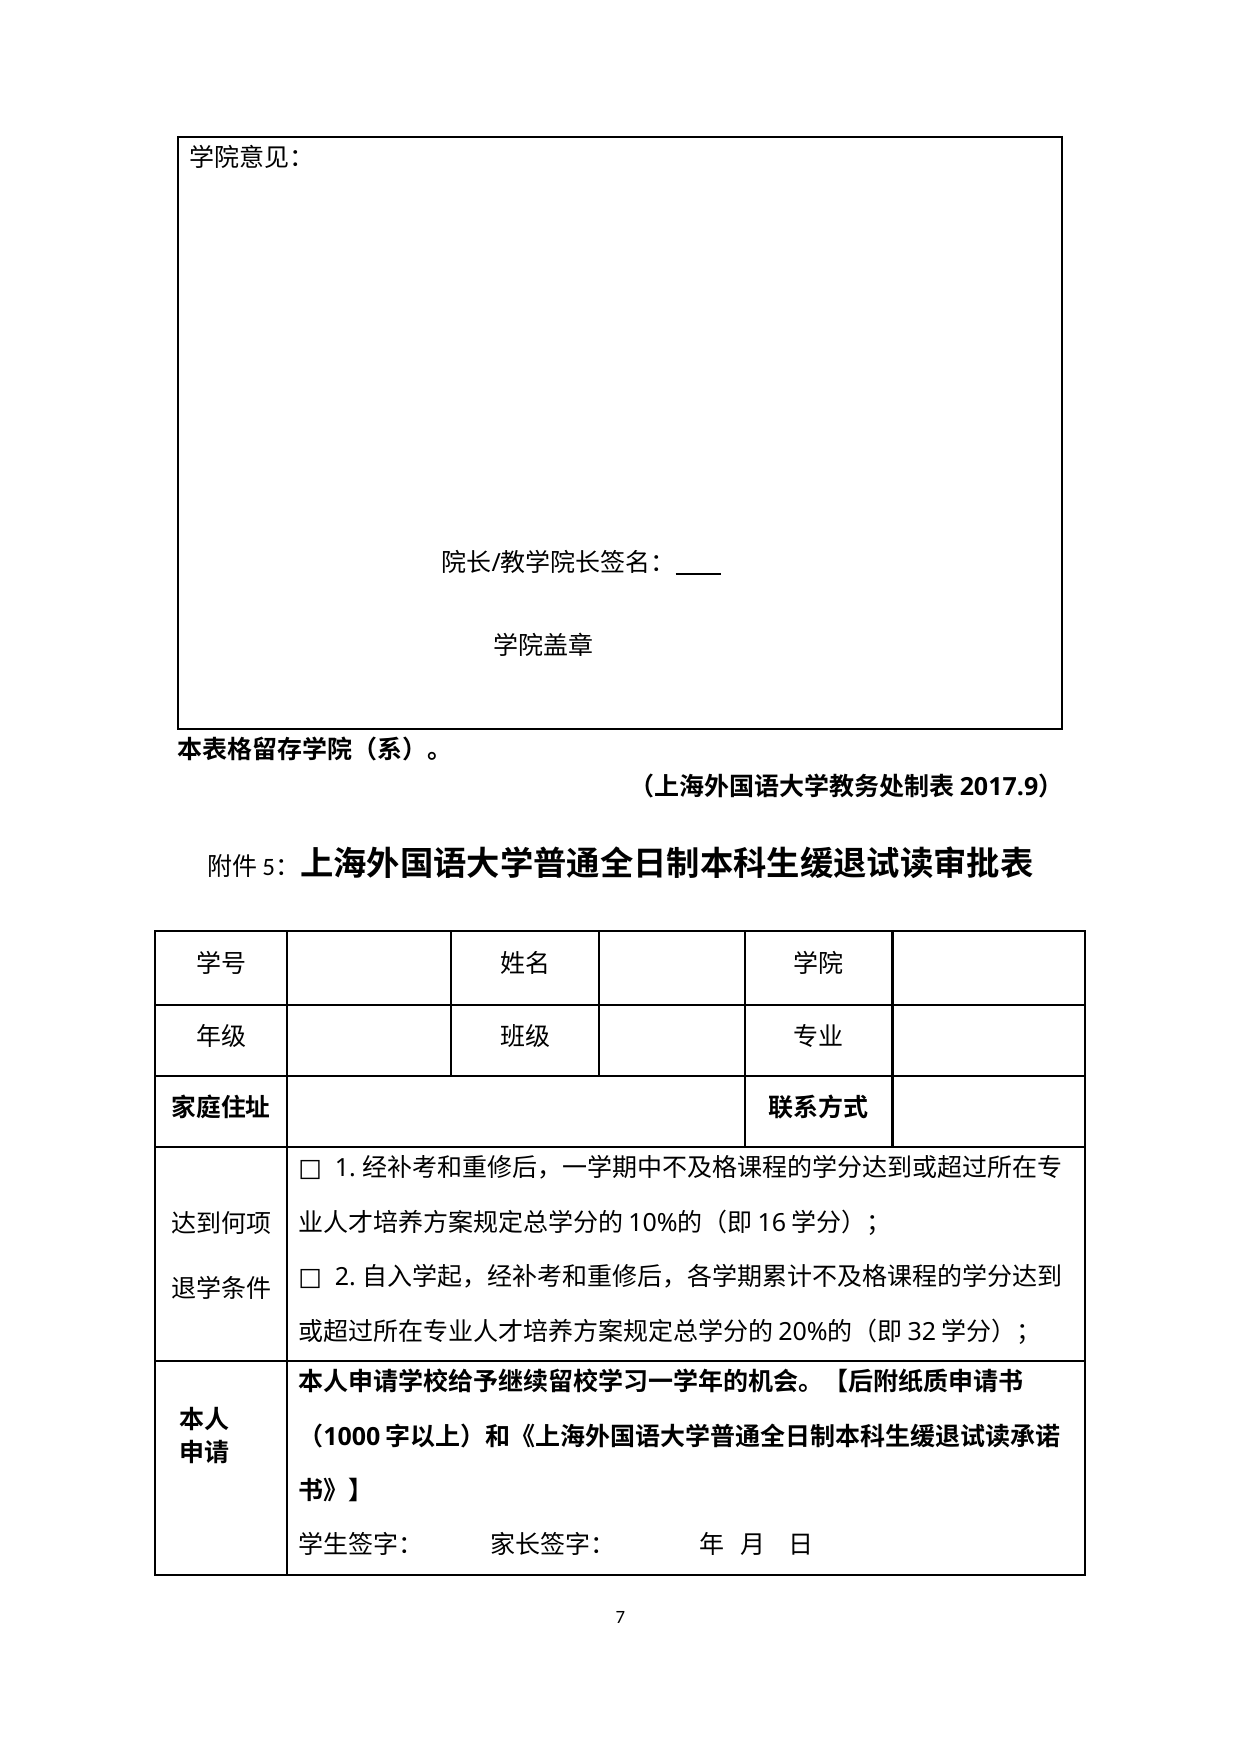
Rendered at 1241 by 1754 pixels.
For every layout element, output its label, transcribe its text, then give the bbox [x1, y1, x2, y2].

table_header [600, 932, 744, 1004]
table_header 学号 [156, 932, 286, 1004]
table_cell 专业 [746, 1006, 891, 1075]
table_cell 本人 申请 [156, 1362, 286, 1574]
text 附件5：上海外国语大学普通全日制本科生缓退试读审批表 [177, 836, 1063, 884]
table_cell 本人申请学校给予继续留校学习一学年的机会。【后附纸质申请书（1000字以上）和《上海外国语大学普通全日制本科生缓退试读承诺书》】 学生签字： 家长签字： 年 月 日 [288, 1362, 1084, 1574]
table_header [894, 932, 1084, 1004]
table_cell 年级 [156, 1006, 286, 1075]
table_cell □ 1. 经补考和重修后，一学期中不及格课程的学分达到或超过所在专业人才培养方案规定总学分的10%的（即16学分）； □ 2. 自入学起，经补考和重修后，各学期累计不及格课程的学分达到或超过所在专业人才培养方案规定总学分的20%的（即32学分）； [288, 1148, 1084, 1360]
table_header 姓名 [452, 932, 598, 1004]
table_cell [894, 1006, 1084, 1075]
table_cell [894, 1077, 1084, 1146]
table_cell [600, 1006, 744, 1075]
table_cell 家庭住址 [156, 1077, 286, 1146]
text （上海外国语大学教务处制表2017.9） [177, 766, 1063, 802]
table_cell 达到何项 退学条件 [156, 1148, 286, 1360]
table_cell [288, 1006, 450, 1075]
table_header 学院 [746, 932, 891, 1004]
table_cell [288, 1077, 744, 1146]
table_header [288, 932, 450, 1004]
table_cell 学院意见： 院长/教学院长签名： 学院盖章 [179, 138, 1061, 728]
table_cell 联系方式 [746, 1077, 891, 1146]
text 本表格留存学院（系）。 [177, 730, 1063, 766]
table_cell 班级 [452, 1006, 598, 1075]
